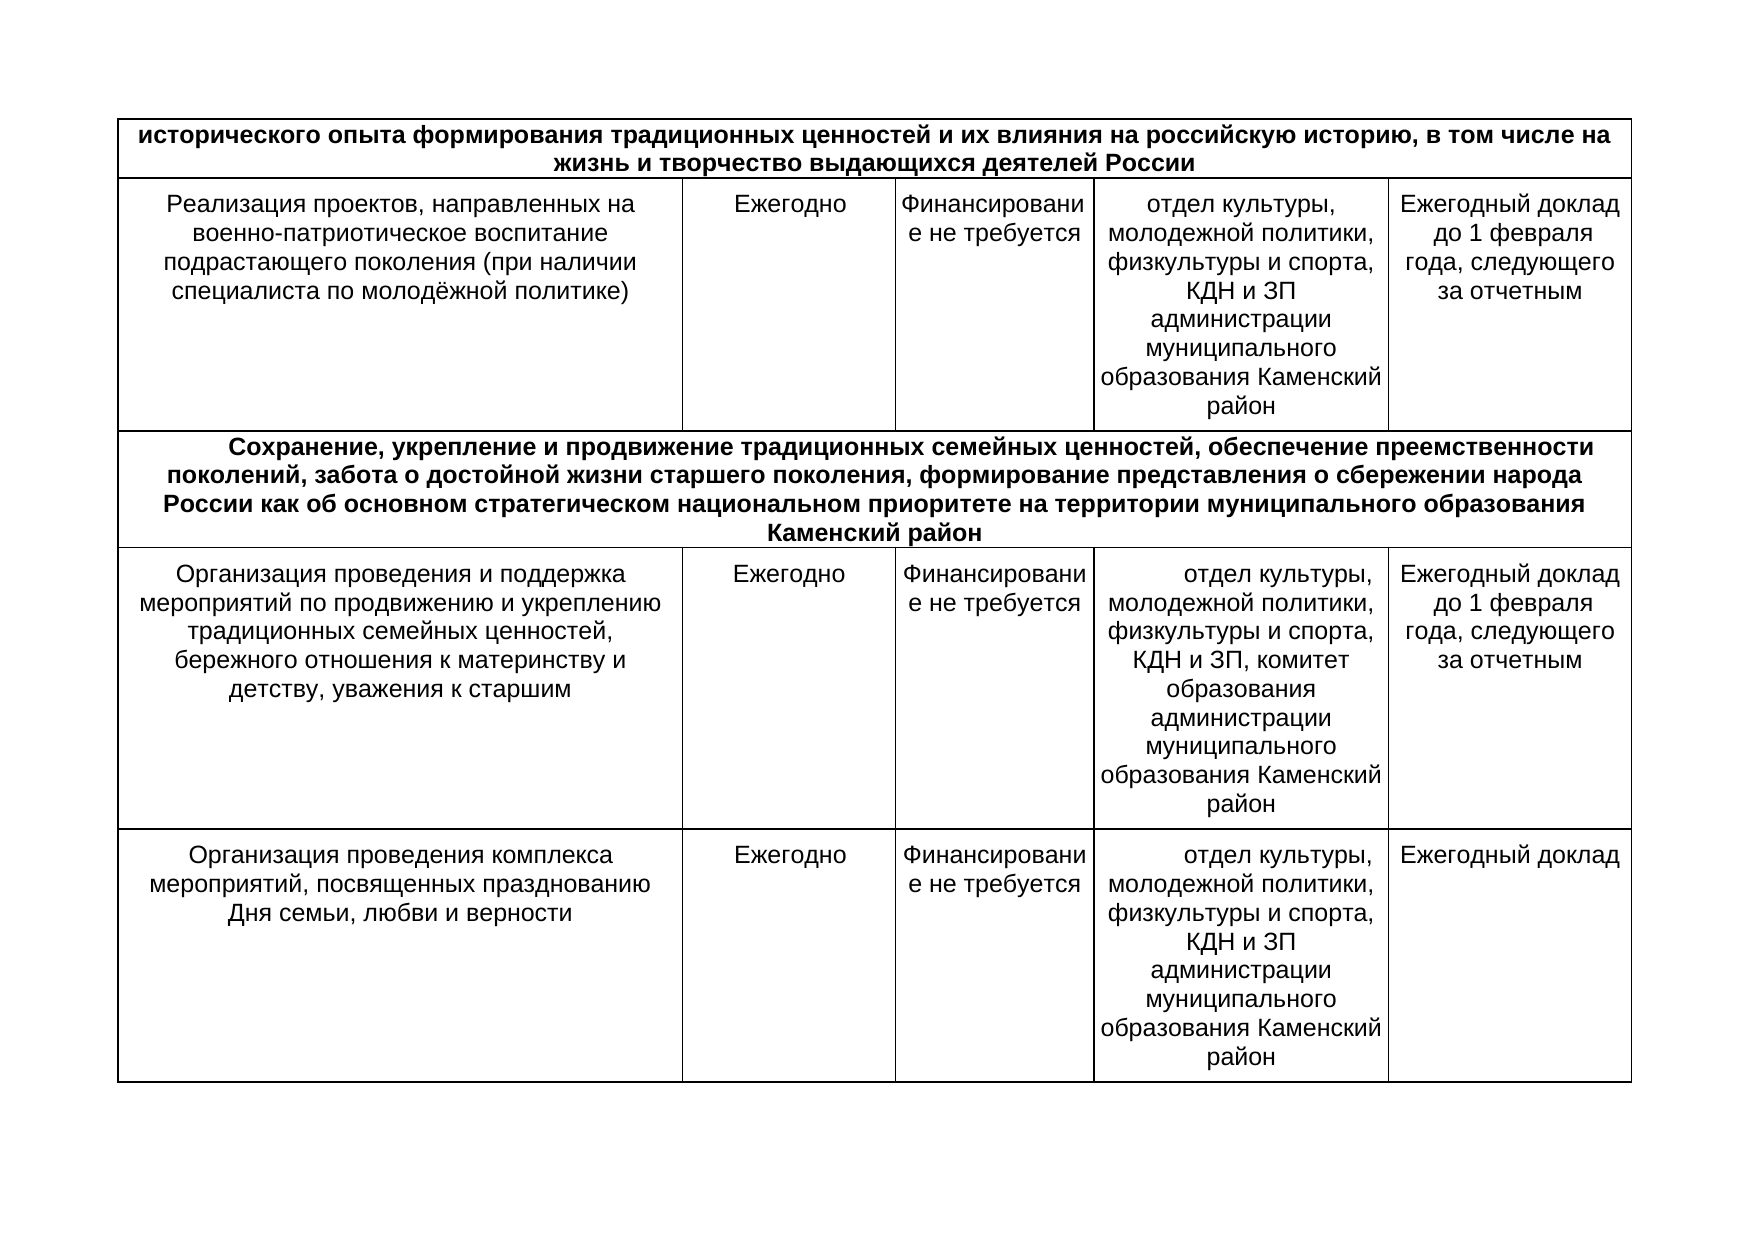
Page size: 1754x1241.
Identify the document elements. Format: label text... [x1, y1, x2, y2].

table_cell Финансирование не требуется [896, 179, 1093, 430]
table_cell Ежегодный доклад до 1 февраля года, следующего за отчетным [1389, 179, 1631, 430]
table_cell Реализация проектов, направленных на военно-патриотическое воспитание подрастающего поколения (при наличии специалиста по молодёжной политике) [119, 179, 682, 430]
table_cell Ежегодно [683, 830, 895, 1081]
table_cell Ежегодный доклад [1389, 830, 1631, 1081]
table_cell Сохранение, укрепление и продвижение традиционных семейных ценностей, обеспечение преемственности поколений, забота о достойной жизни старшего поколения, формирование представления о сбережении народа России как об основном стратегическом национальном приоритете на территории муниципального образования Каменский район [119, 432, 1631, 547]
table_cell Финансирование не требуется [896, 548, 1093, 828]
table_cell Ежегодно [683, 548, 895, 828]
table_cell отдел культуры, молодежной политики, физкультуры и спорта, КДН и ЗП администрации муниципального образования Каменский район [1095, 179, 1388, 430]
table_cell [896, 830, 1093, 1081]
table_cell Ежегодно [683, 179, 895, 430]
table_cell отдел культуры, молодежной политики, физкультуры и спорта, КДН и ЗП, комитет образования администрации муниципального образования Каменский район [1095, 548, 1388, 828]
table_cell Ежегодный доклад до 1 февраля года, следующего за отчетным [1389, 548, 1631, 828]
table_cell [119, 120, 1631, 177]
table_cell отдел культуры, молодежной политики, физкультуры и спорта, КДН и ЗП администрации муниципального образования Каменский район [1095, 830, 1388, 1081]
table_cell Организация проведения комплекса мероприятий, посвященных празднованию Дня семьи, любви и верности [119, 830, 682, 1081]
table_cell Организация проведения и поддержка мероприятий по продвижению и укреплению традиционных семейных ценностей, бережного отношения к материнству и детству, уважения к старшим [119, 548, 682, 828]
